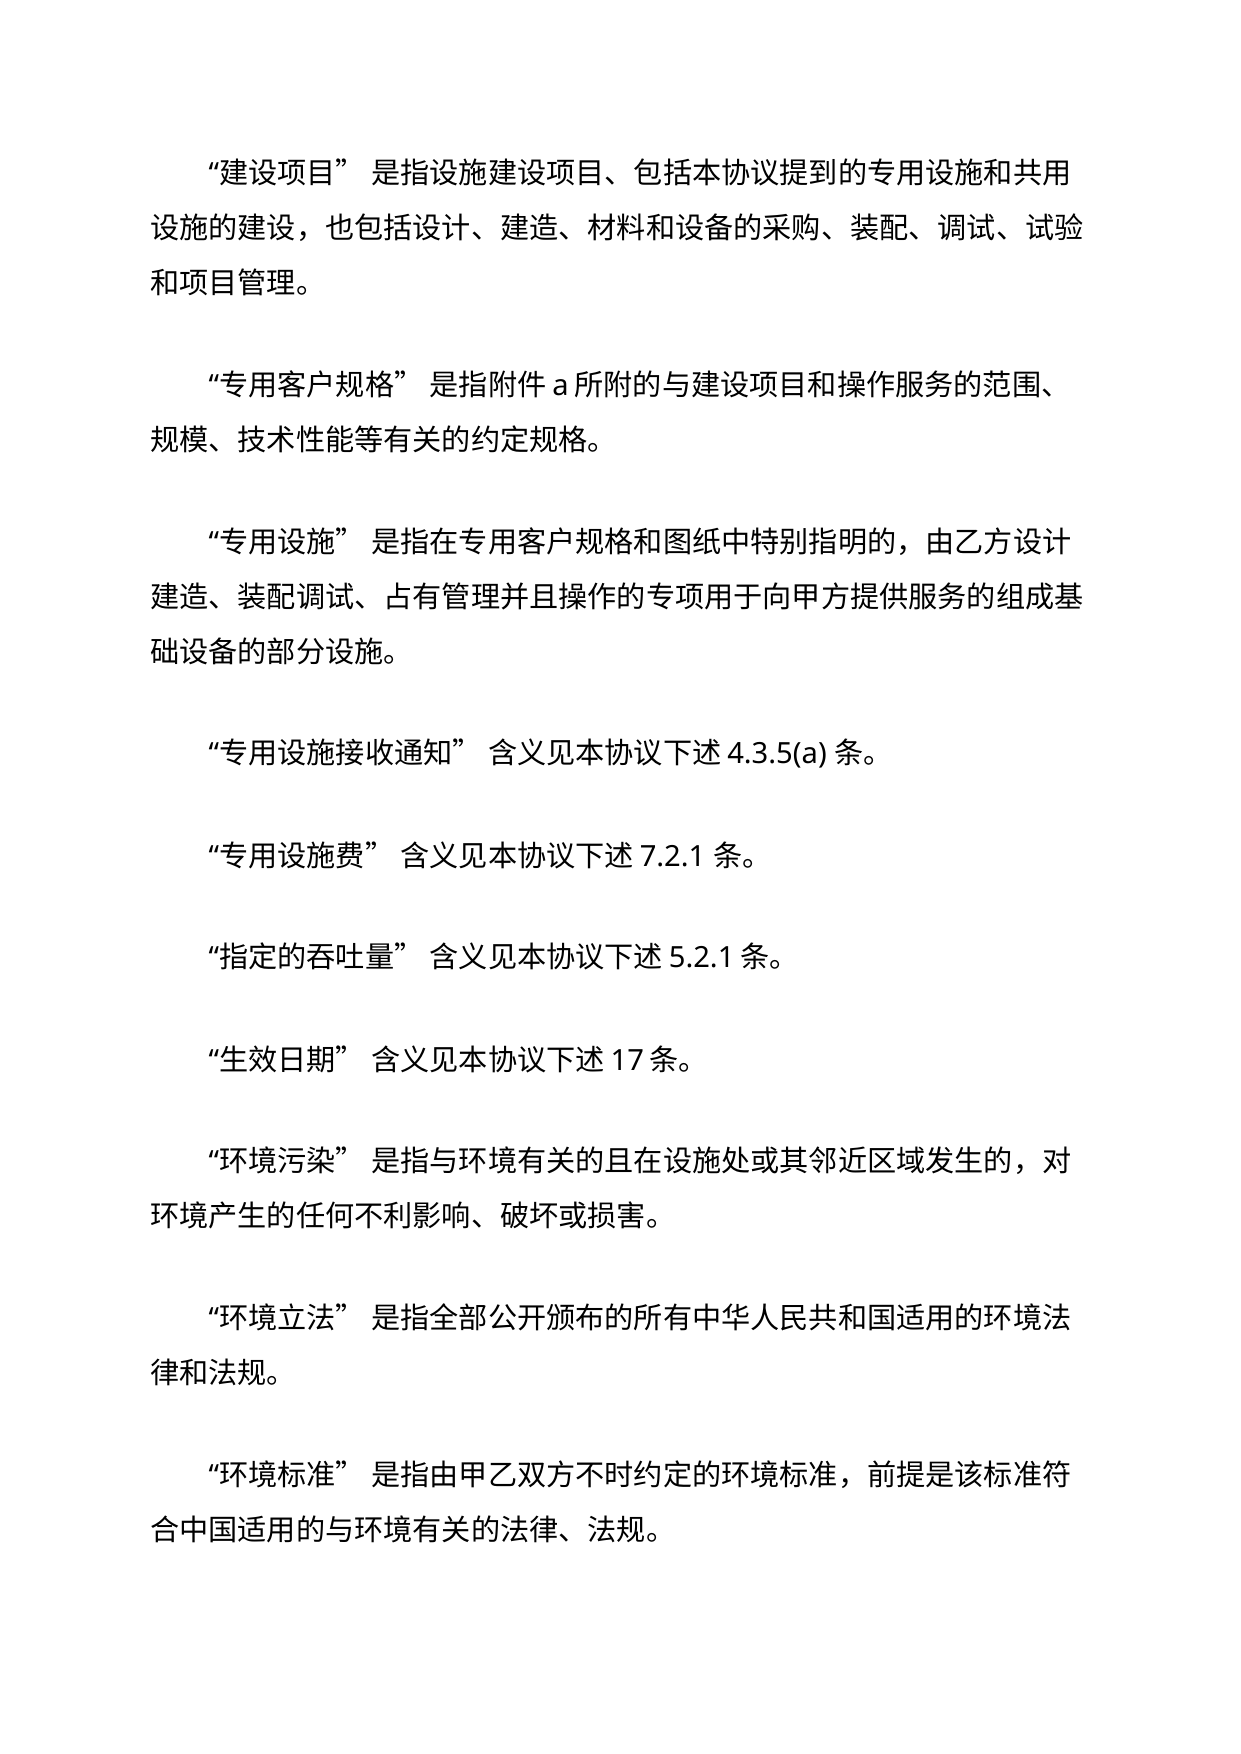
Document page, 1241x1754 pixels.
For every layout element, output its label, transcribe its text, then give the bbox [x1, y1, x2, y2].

text “环境立法” 是指全部公开颁布的所有中华人民共和国适用的环境法律和法规。 [150, 1295, 1090, 1392]
text “专用设施” 是指在专用客户规格和图纸中特别指明的，由乙方设计建造、装配调试、占有管理并且操作的专项用于向甲方提供服务的组成基础设备的部分设施。 [150, 518, 1090, 671]
text “环境污染” 是指与环境有关的且在设施处或其邻近区域发生的，对环境产生的任何不利影响、破坏或损害。 [150, 1138, 1090, 1235]
text “指定的吞吐量” 含义见本协议下述5.2.1条。 [150, 934, 1090, 976]
text “环境标准” 是指由甲乙双方不时约定的环境标准，前提是该标准符合中国适用的与环境有关的法律、法规。 [150, 1452, 1090, 1549]
text “专用客户规格” 是指附件a所附的与建设项目和操作服务的范围、规模、技术性能等有关的约定规格。 [150, 362, 1090, 459]
text “生效日期” 含义见本协议下述17条。 [150, 1036, 1090, 1078]
text “建设项目” 是指设施建设项目、包括本协议提到的专用设施和共用设施的建设，也包括设计、建造、材料和设备的采购、装配、调试、试验和项目管理。 [150, 150, 1090, 302]
text “专用设施接收通知” 含义见本协议下述4.3.5(a) 条。 [150, 730, 1090, 772]
text “专用设施费” 含义见本协议下述7.2.1 条。 [150, 832, 1090, 874]
